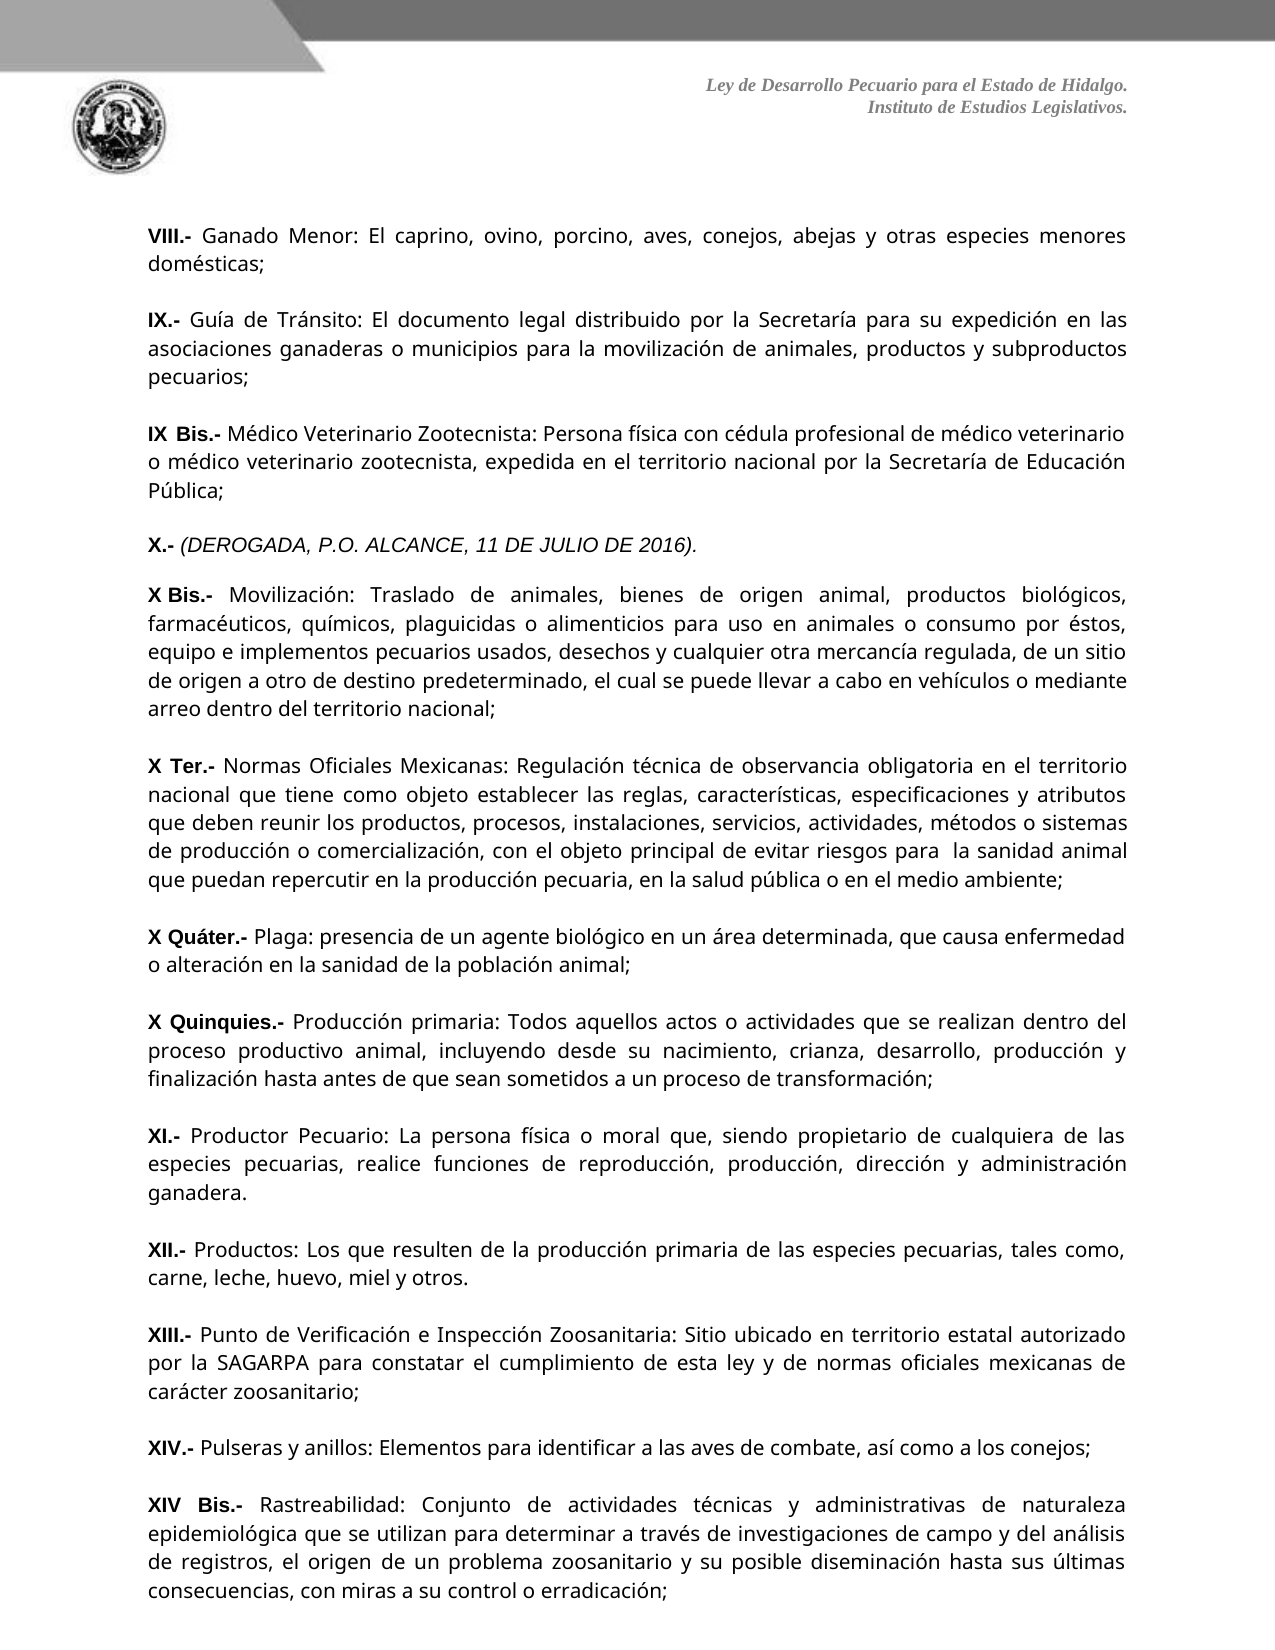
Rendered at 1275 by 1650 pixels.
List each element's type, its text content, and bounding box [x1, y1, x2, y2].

text X Quáter.- Plaga: presencia de un agente biológico en un área determinada, que causa enfermedad o alteración en la sanidad de la población animal; [148, 922, 1127, 979]
text IX.- Guía de Tránsito: El documento legal distribuido por la Secretaría para su expedición en las asociaciones ganaderas o municipios para la movilización de animales, productos y subproductos pecuarios; [148, 306, 1127, 391]
text XII.- Productos: Los que resulten de la producción primaria de las especies pecuarias, tales como, carne, leche, huevo, miel y otros. [148, 1235, 1127, 1292]
text X Ter.- Normas Oficiales Mexicanas: Regulación técnica de observancia obligatoria en el territorio nacional que tiene como objeto establecer las reglas, características, especificaciones y atributos que deben reunir los productos, procesos, instalaciones, servicios, actividades, métodos o sistemas de producción o comercialización, con el objeto principal de evitar riesgos para la sanidad animal que puedan repercutir en la producción pecuaria, en la salud pública o en el medio ambiente; [148, 751, 1128, 893]
text XIV.- Pulseras y anillos: Elementos para identificar a las aves de combate, así como a los conejos; [148, 1433, 1139, 1462]
text X.- (DEROGADA, P.O. ALCANCE, 11 DE JULIO DE 2016). [148, 533, 1139, 557]
picture [0, 0, 1275, 176]
text VIII.- Ganado Menor: El caprino, ovino, porcino, aves, conejos, abejas y otras especies menores domésticas; [148, 221, 1127, 278]
text XI.- Productor Pecuario: La persona física o moral que, siendo propietario de cualquiera de las especies pecuarias, realice funciones de reproducción, producción, dirección y administración ganadera. [148, 1121, 1127, 1206]
text XIV Bis.- Rastreabilidad: Conjunto de actividades técnicas y administrativas de naturaleza epidemiológica que se utilizan para determinar a través de investigaciones de campo y del análisis de registros, el origen de un problema zoosanitario y su posible diseminación hasta sus últimas consecuencias, con miras a su control o erradicación; [148, 1490, 1127, 1604]
text X Quinquies.- Producción primaria: Todos aquellos actos o actividades que se realizan dentro del proceso productivo animal, incluyendo desde su nacimiento, crianza, desarrollo, producción y finalización hasta antes de que sean sometidos a un proceso de transformación; [148, 1007, 1127, 1093]
text XIII.- Punto de Verificación e Inspección Zoosanitaria: Sitio ubicado en territorio estatal autorizado por la SAGARPA para constatar el cumplimiento de esta ley y de normas oficiales mexicanas de carácter zoosanitario; [148, 1320, 1127, 1405]
list Bis.- Movilización: Traslado de animales, bienes de origen animal, productos biológicos, farmacéuticos, químicos, plaguicidas o alimenticios para uso en animales o consumo por éstos, equipo e implementos pecuarios usados, desechos y cualquier otra mercancía regulada, de un sitio de origen a otro de destino predeterminado, el cual se puede llevar a cabo en vehículos o mediante arreo dentro del territorio nacional; [148, 581, 1128, 723]
list Bis.- Médico Veterinario Zootecnista: Persona física con cédula profesional de médico veterinario o médico veterinario zootecnista, expedida en el territorio nacional por la Secretaría de Educación Pública; [148, 419, 1126, 504]
